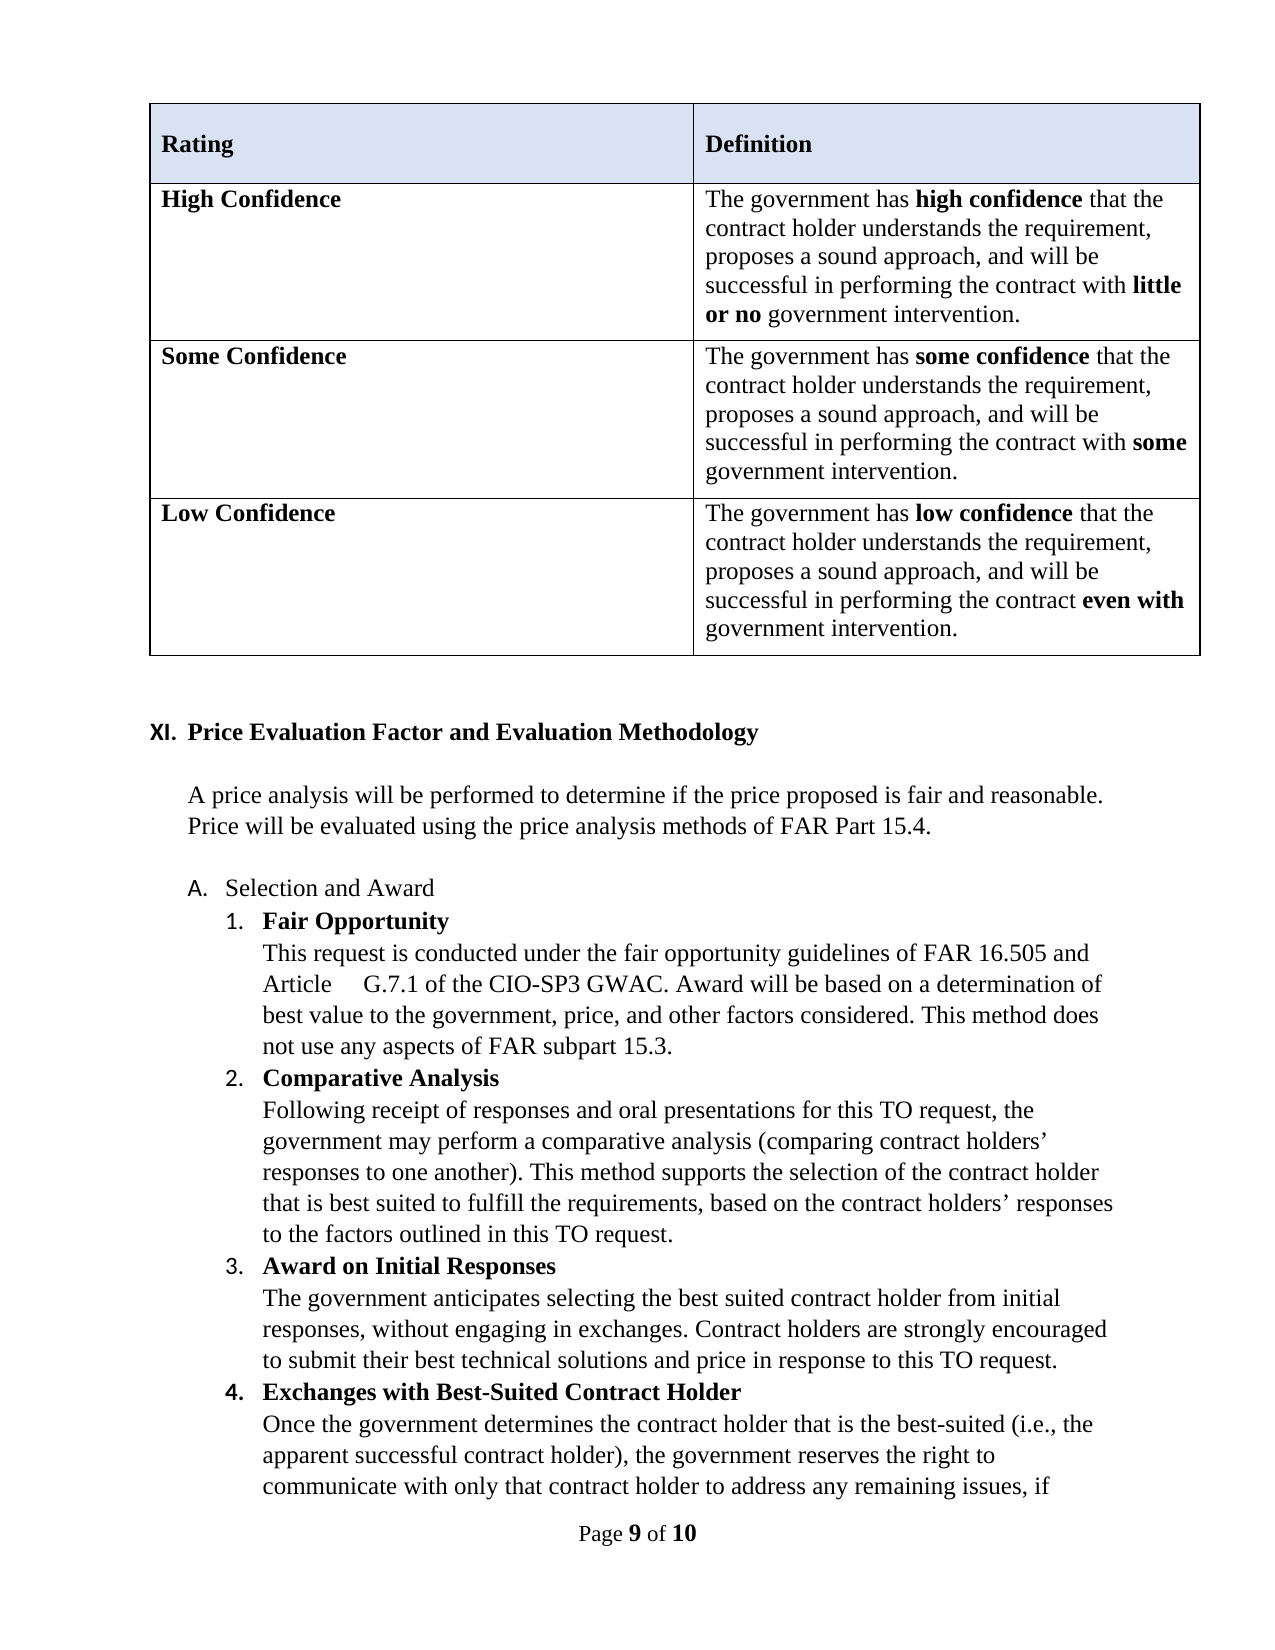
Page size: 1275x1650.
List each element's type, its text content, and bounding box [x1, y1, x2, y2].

table_cell Low Confidence [151, 499, 693, 655]
list Fair Opportunity This request is conducted under the fair opportunity guidelines of FAR 16.505 and Article G.7.1 of the CIO-SP3 GWAC. Award will be based on a determination of best value to the government, price, and other factors considered. This method does not use any aspects of FAR subpart 15.3. [225, 905, 1125, 1060]
list Award on Initial Responses The government anticipates selecting the best suited contract holder from initial responses, without engaging in exchanges. Contract holders are strongly encouraged to submit their best technical solutions and price in response to this TO request. [225, 1250, 1125, 1374]
list Price Evaluation Factor and Evaluation Methodology A price analysis will be performed to determine if the price proposed is fair and reasonable. Price will be evaluated using the price analysis methods of FAR Part 15.4. [150, 716, 1125, 870]
table_header Rating [151, 104, 693, 183]
table_cell The government has some confidence that the contract holder understands the requirement, proposes a sound approach, and will be successful in performing the contract with some government intervention. [694, 341, 1199, 497]
list Selection and Award [187, 872, 1125, 903]
table_cell The government has low confidence that the contract holder understands the requirement, proposes a sound approach, and will be successful in performing the contract even with government intervention. [694, 499, 1199, 655]
table_cell The government has high confidence that the contract holder understands the requirement, proposes a sound approach, and will be successful in performing the contract with little or no government intervention. [694, 184, 1199, 340]
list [225, 1376, 1125, 1499]
table_cell High Confidence [151, 184, 693, 340]
table_header Definition [694, 104, 1199, 183]
table_cell Some Confidence [151, 341, 693, 497]
list Comparative Analysis Following receipt of responses and oral presentations for this TO request, the government may perform a comparative analysis (comparing contract holders’ responses to one another). This method supports the selection of the contract holder that is best suited to fulfill the requirements, based on the contract holders’ responses to the factors outlined in this TO request. [225, 1062, 1125, 1248]
